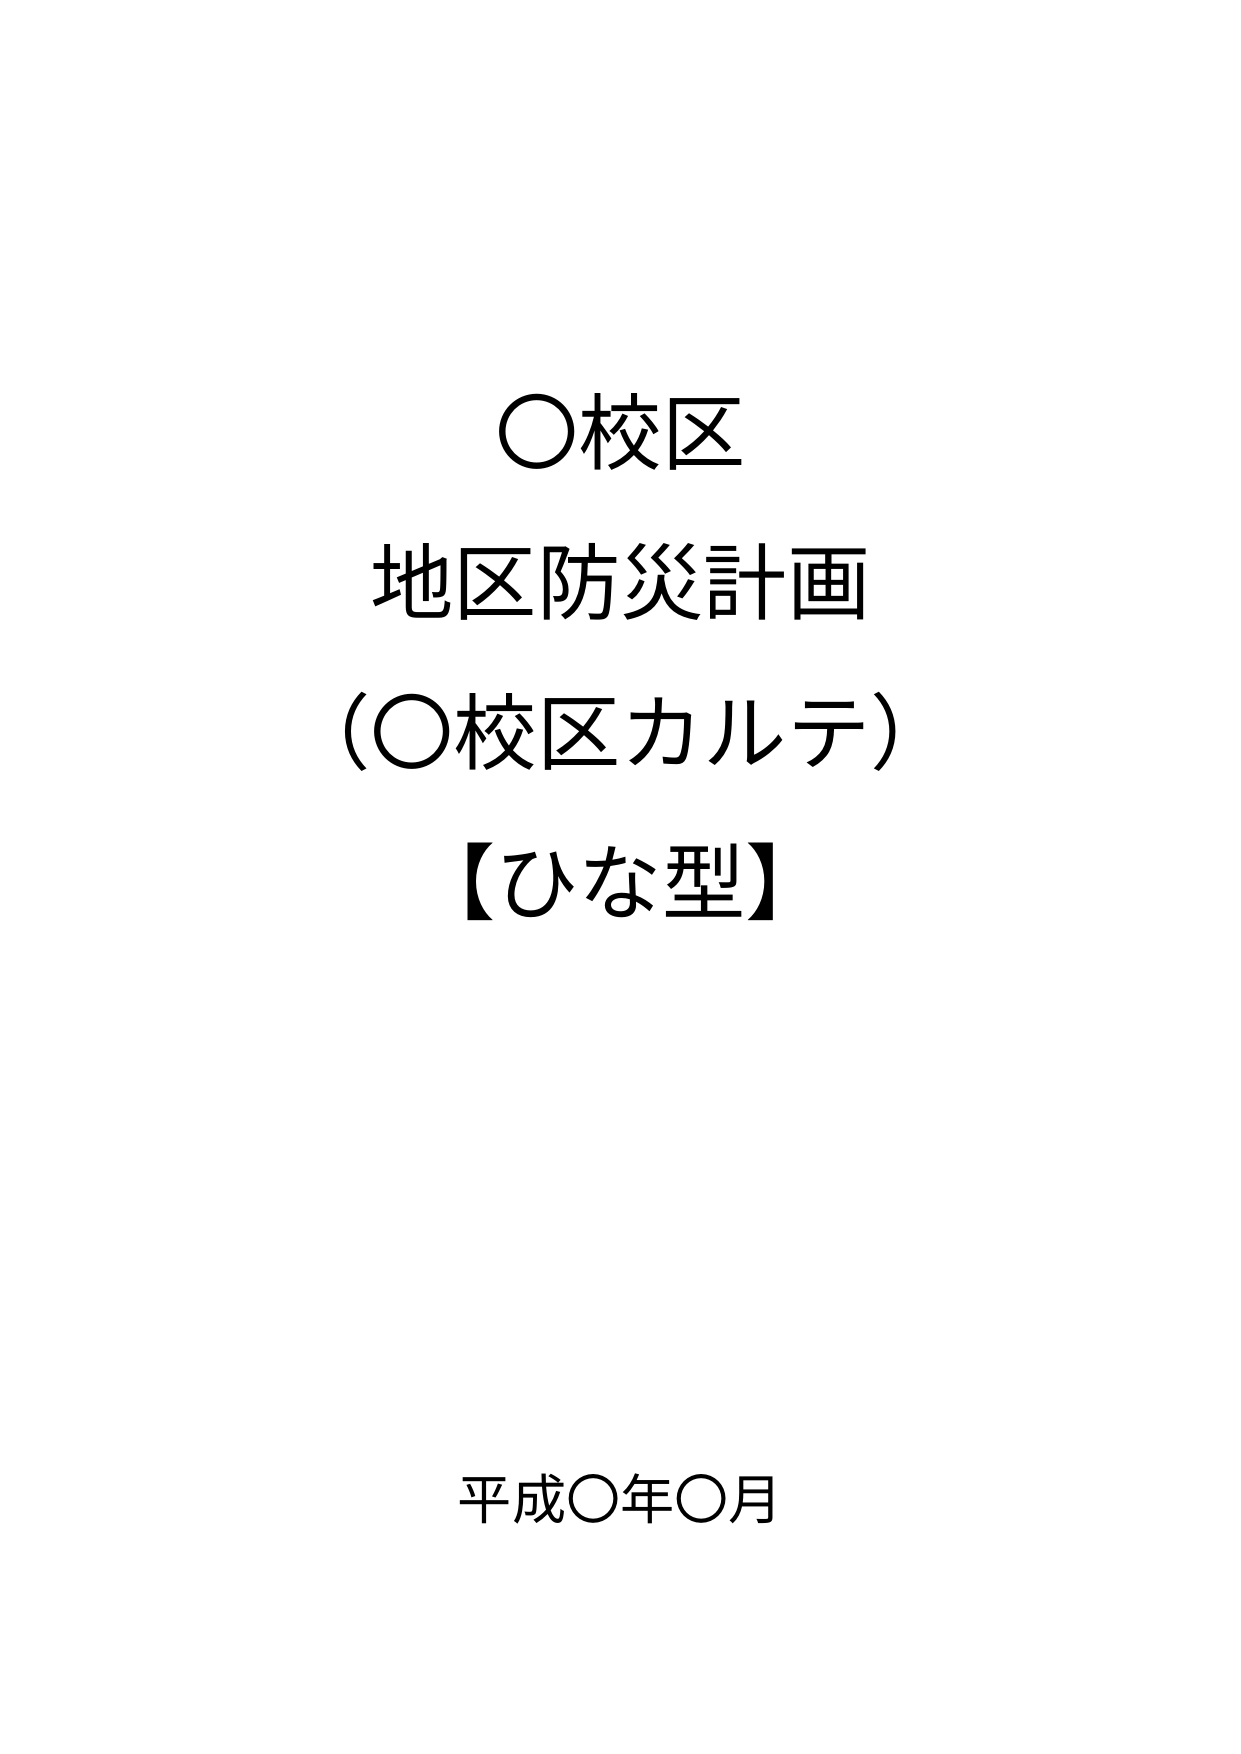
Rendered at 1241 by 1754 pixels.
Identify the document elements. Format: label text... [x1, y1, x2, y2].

text 平成〇年〇月 [112, 1439, 1128, 1552]
text 〇校区 [112, 352, 1128, 502]
text （〇校区カルテ） [112, 652, 1128, 802]
text 地区防災計画 [112, 502, 1128, 652]
text 【ひな型】 [112, 802, 1128, 952]
